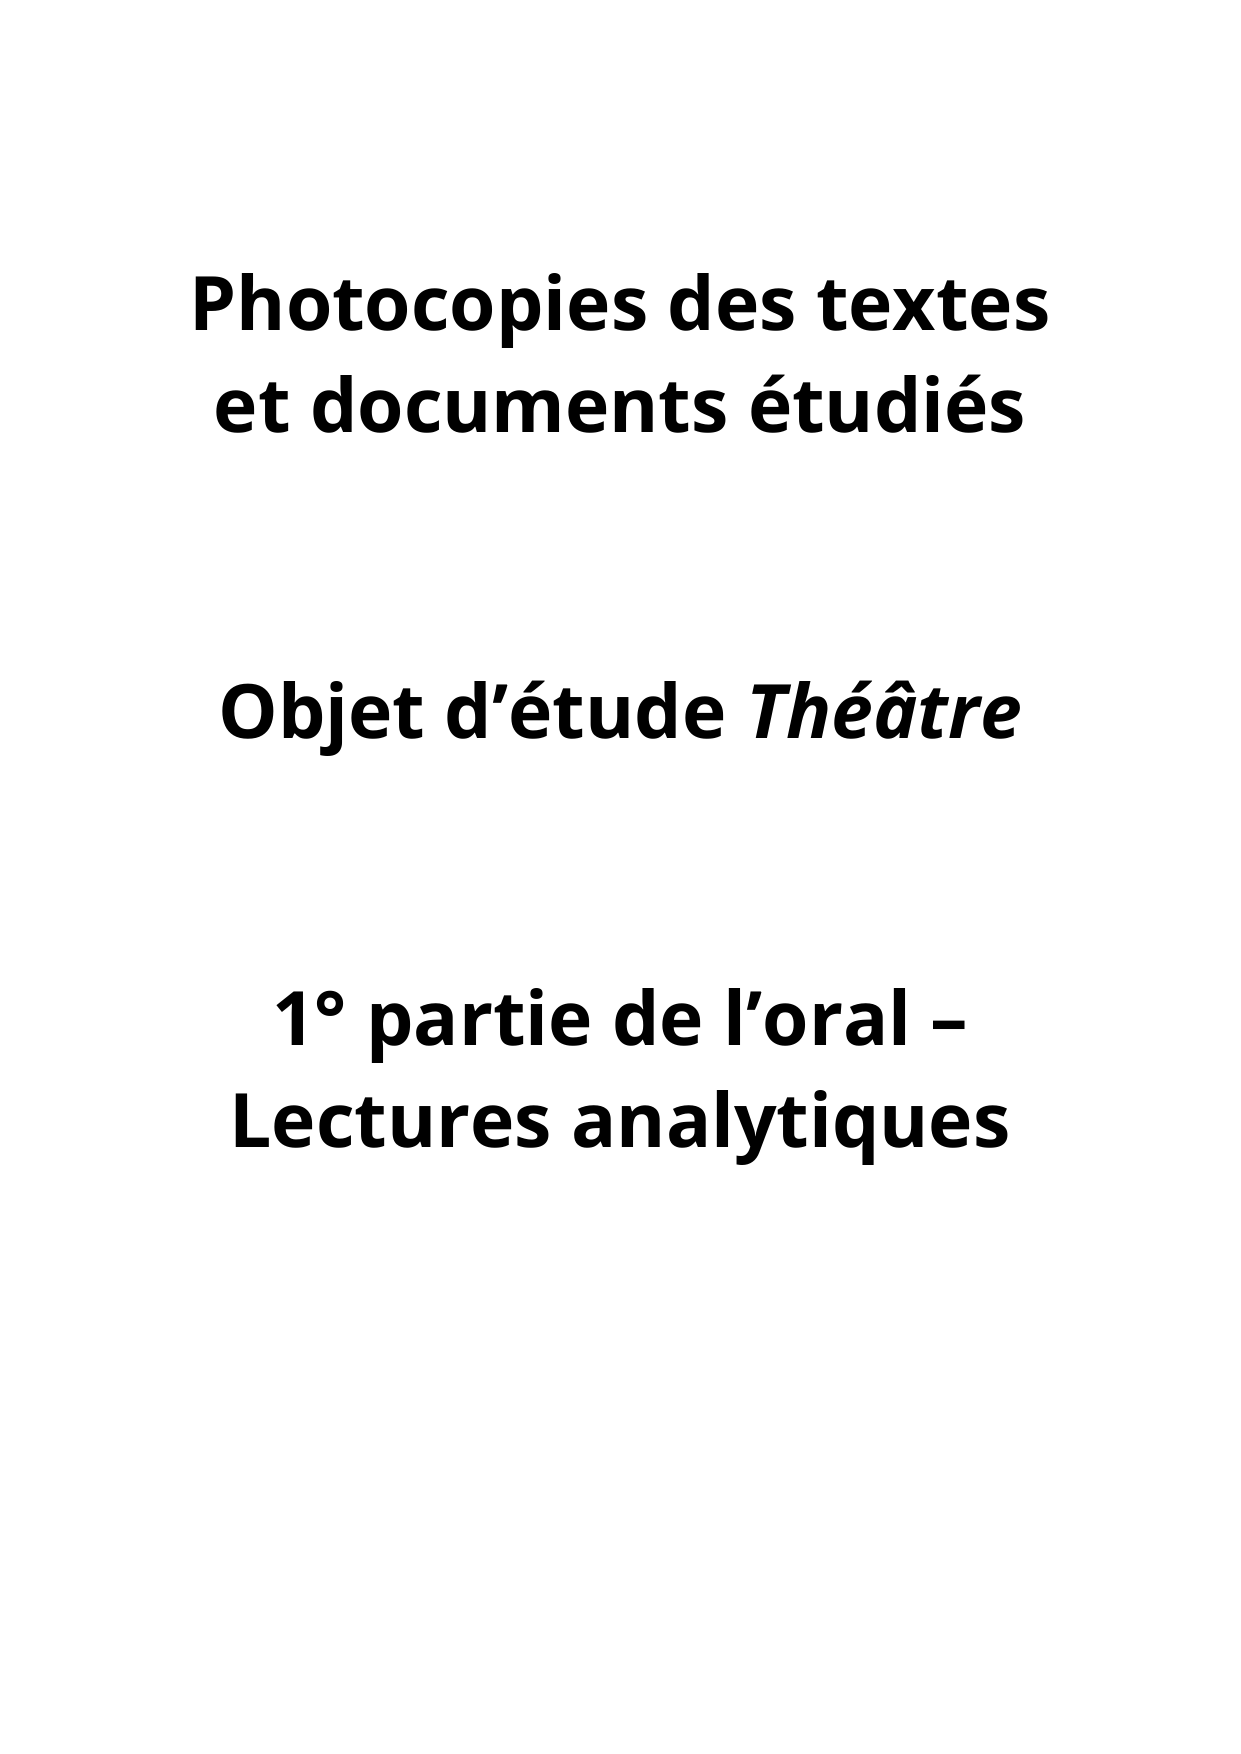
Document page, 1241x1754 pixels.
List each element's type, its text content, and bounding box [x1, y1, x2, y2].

text Objet d’étude Théâtre [148, 658, 1093, 761]
text Lectures analytiques [148, 1067, 1093, 1169]
text Photocopies des textes [148, 250, 1093, 352]
text 1° partie de l’oral – [148, 965, 1093, 1067]
text et documents étudiés [148, 352, 1093, 454]
